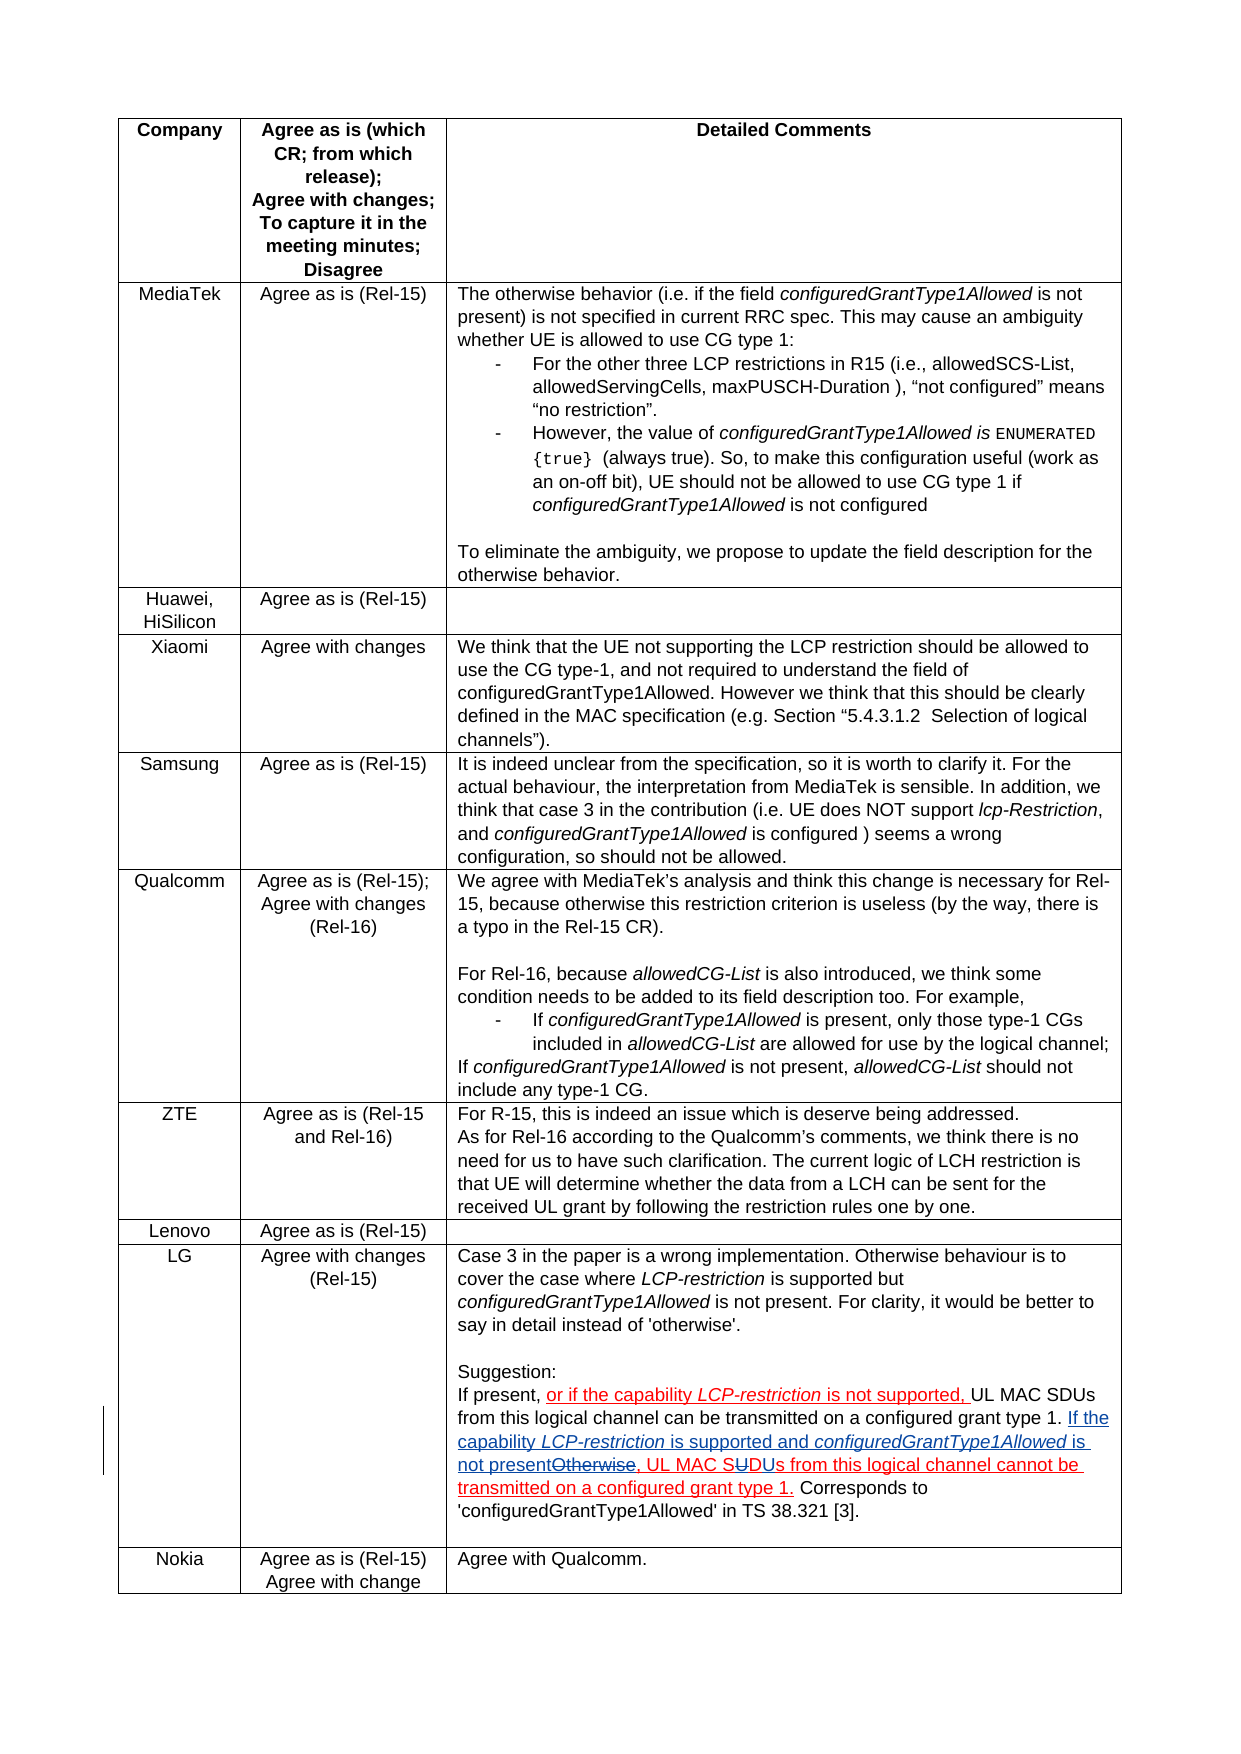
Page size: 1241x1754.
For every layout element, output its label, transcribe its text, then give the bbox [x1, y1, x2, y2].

table_cell Case 3 in the paper is a wrong implementation. Otherwise behaviour is to cover the case where LCP-restriction is supported but configuredGrantType1Allowed is not present. For clarity, it would be better to say in detail instead of 'otherwise'. Suggestion: If present, or if the capability LCP-restriction is not supported, UL MAC SDUs from this logical channel can be transmitted on a configured grant type 1. , UL MAC SDs from this logical channel cannot be transmitted on a configured grant type 1. Corresponds to 'configuredGrantType1Allowed' in TS 38.321 [3]. [447, 1245, 1121, 1547]
table_cell Agree as is (Rel-15) [241, 1220, 446, 1243]
table_cell For R-15, this is indeed an issue which is deserve being addressed. As for Rel-16 according to the Qualcomm’s comments, we think there is no need for us to have such clarification. The current logic of LCH restriction is that UE will determine whether the data from a LCH can be sent for the received UL grant by following the restriction rules one by one. [447, 1103, 1121, 1219]
table_cell Samsung [119, 753, 240, 869]
table_cell We agree with MediaTek’s analysis and think this change is necessary for Rel-15, because otherwise this restriction criterion is useless (by the way, there is a typo in the Rel-15 CR). For Rel-16, because allowedCG-List is also introduced, we think some condition needs to be added to its field description too. For example, If configuredGrantType1Allowed is present, only those type-1 CGs included in allowedCG-List are allowed for use by the logical channel; If configuredGrantType1Allowed is not present, allowedCG-List should not include any type-1 CG. [447, 870, 1121, 1102]
table_cell Huawei, HiSilicon [119, 588, 240, 634]
table_cell Xiaomi [119, 635, 240, 752]
table_cell Agree as is (Rel-15) [241, 588, 446, 634]
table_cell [241, 1548, 446, 1592]
table_cell The otherwise behavior (i.e. if the field configuredGrantType1Allowed is not present) is not specified in current RRC spec. This may cause an ambiguity whether UE is allowed to use CG type 1: For the other three LCP restrictions in R15 (i.e., allowedSCS-List, allowedServingCells, maxPUSCH-Duration ), “not configured” means “no restriction”. However, the value of configuredGrantType1Allowed is ENUMERATED {true} (always true). So, to make this configuration useful (work as an on-off bit), UE should not be allowed to use CG type 1 if configuredGrantType1Allowed is not configured To eliminate the ambiguity, we propose to update the field description for the otherwise behavior. [447, 283, 1121, 587]
table_cell We think that the UE not supporting the LCP restriction should be allowed to use the CG type-1, and not required to understand the field of configuredGrantType1Allowed. However we think that this should be clearly defined in the MAC specification (e.g. Section “5.4.3.1.2 Selection of logical channels”). [447, 635, 1121, 752]
table_cell Agree as is (Rel-15); Agree with changes (Rel-16) [241, 870, 446, 1102]
table_cell Agree with changes (Rel-15) [241, 1245, 446, 1547]
table_cell LG [119, 1245, 240, 1547]
table_header Company [119, 119, 240, 282]
table_cell Agree with changes [241, 635, 446, 752]
table_header Detailed Comments [447, 119, 1121, 282]
table_cell [447, 588, 1121, 634]
table_cell Qualcomm [119, 870, 240, 1102]
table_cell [447, 1548, 1121, 1592]
table_cell Lenovo [119, 1220, 240, 1243]
table_cell It is indeed unclear from the specification, so it is worth to clarify it. For the actual behaviour, the interpretation from MediaTek is sensible. In addition, we think that case 3 in the contribution (i.e. UE does NOT support lcp-Restriction, and configuredGrantType1Allowed is configured ) seems a wrong configuration, so should not be allowed. [447, 753, 1121, 869]
table_header Agree as is (which CR; from which release); Agree with changes; To capture it in the meeting minutes; Disagree [241, 119, 446, 282]
table_cell [447, 1220, 1121, 1243]
table_cell MediaTek [119, 283, 240, 587]
table_cell ZTE [119, 1103, 240, 1219]
table_cell Nokia [119, 1548, 240, 1592]
table_cell Agree as is (Rel-15 and Rel-16) [241, 1103, 446, 1219]
table_cell Agree as is (Rel-15) [241, 753, 446, 869]
table_cell Agree as is (Rel-15) [241, 283, 446, 587]
